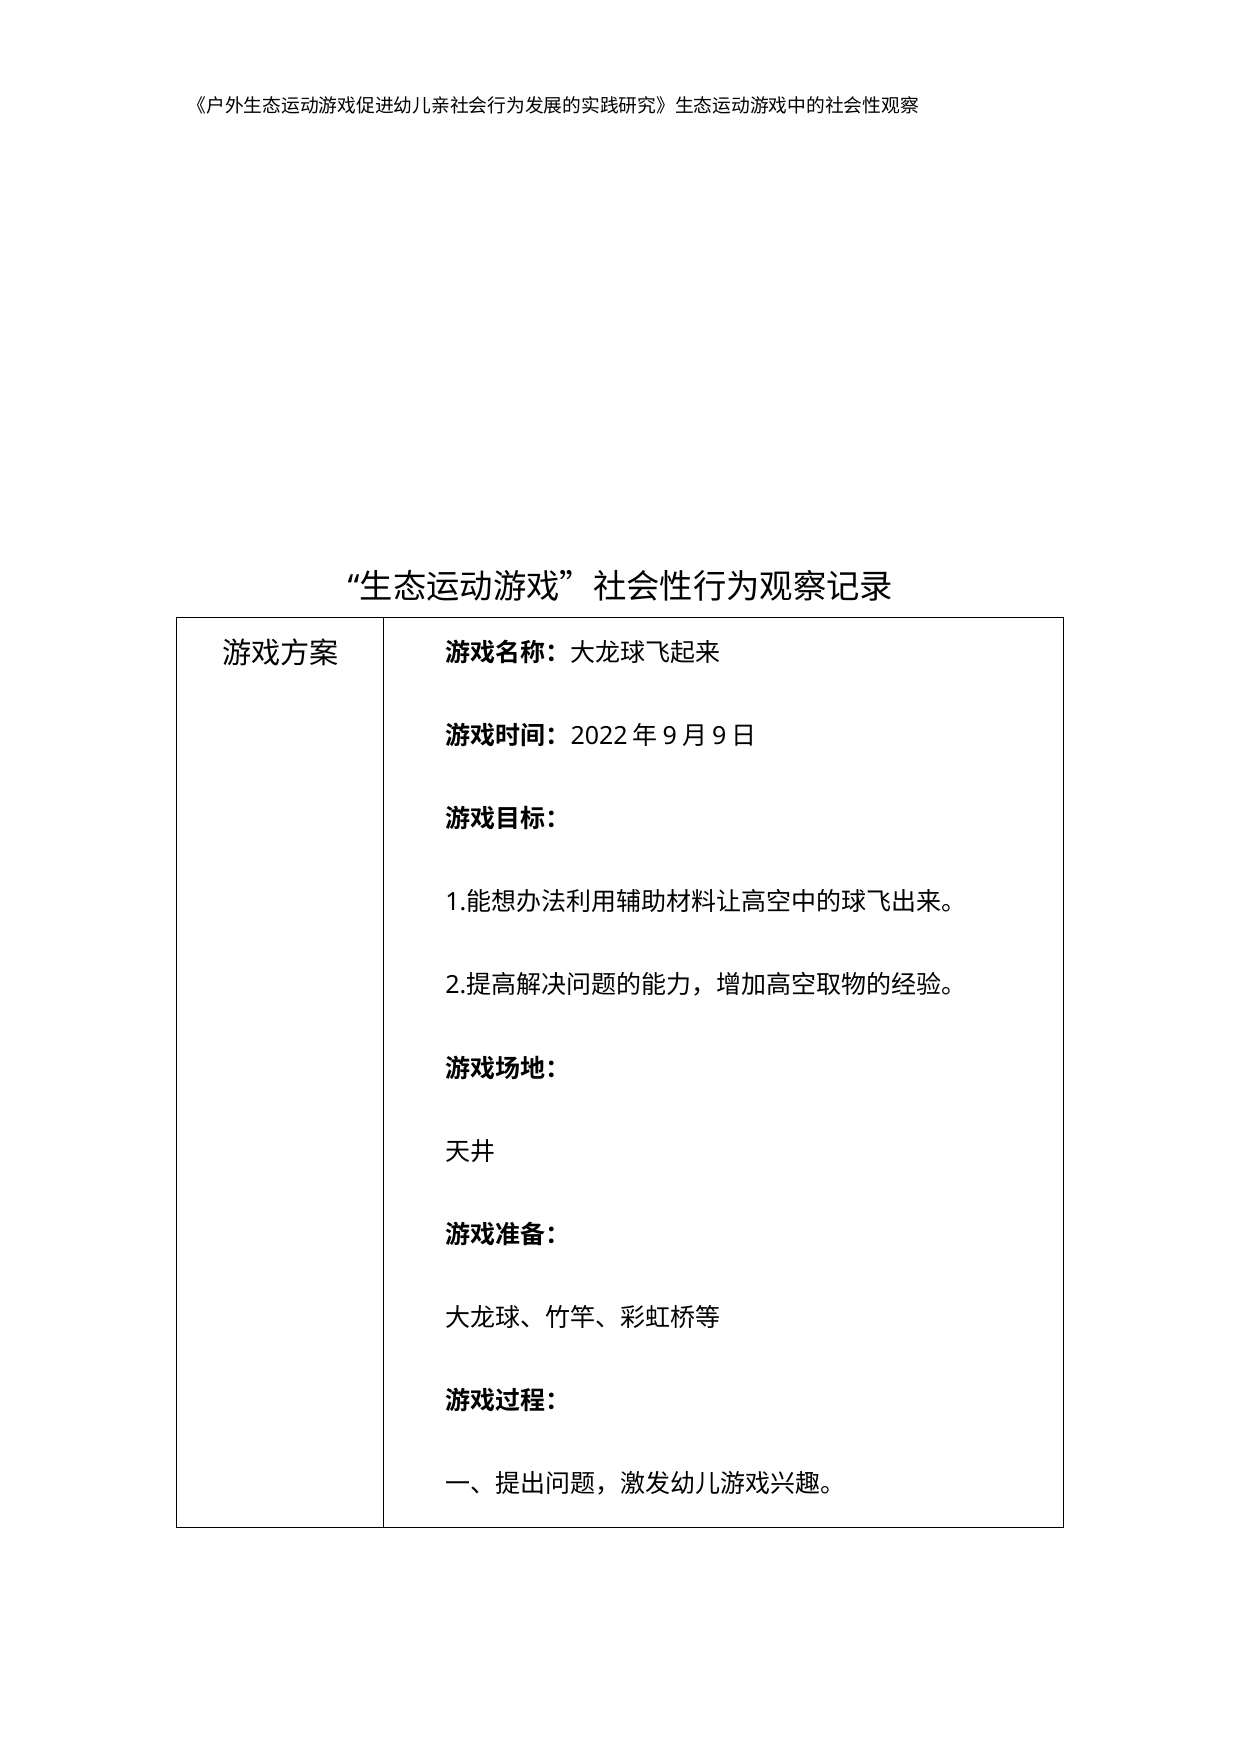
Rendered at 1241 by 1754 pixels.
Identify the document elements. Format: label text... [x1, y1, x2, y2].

table_header 游戏方案 [177, 618, 383, 1527]
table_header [384, 618, 1063, 1527]
text “生态运动游戏”社会性行为观察记录 [187, 552, 1053, 617]
